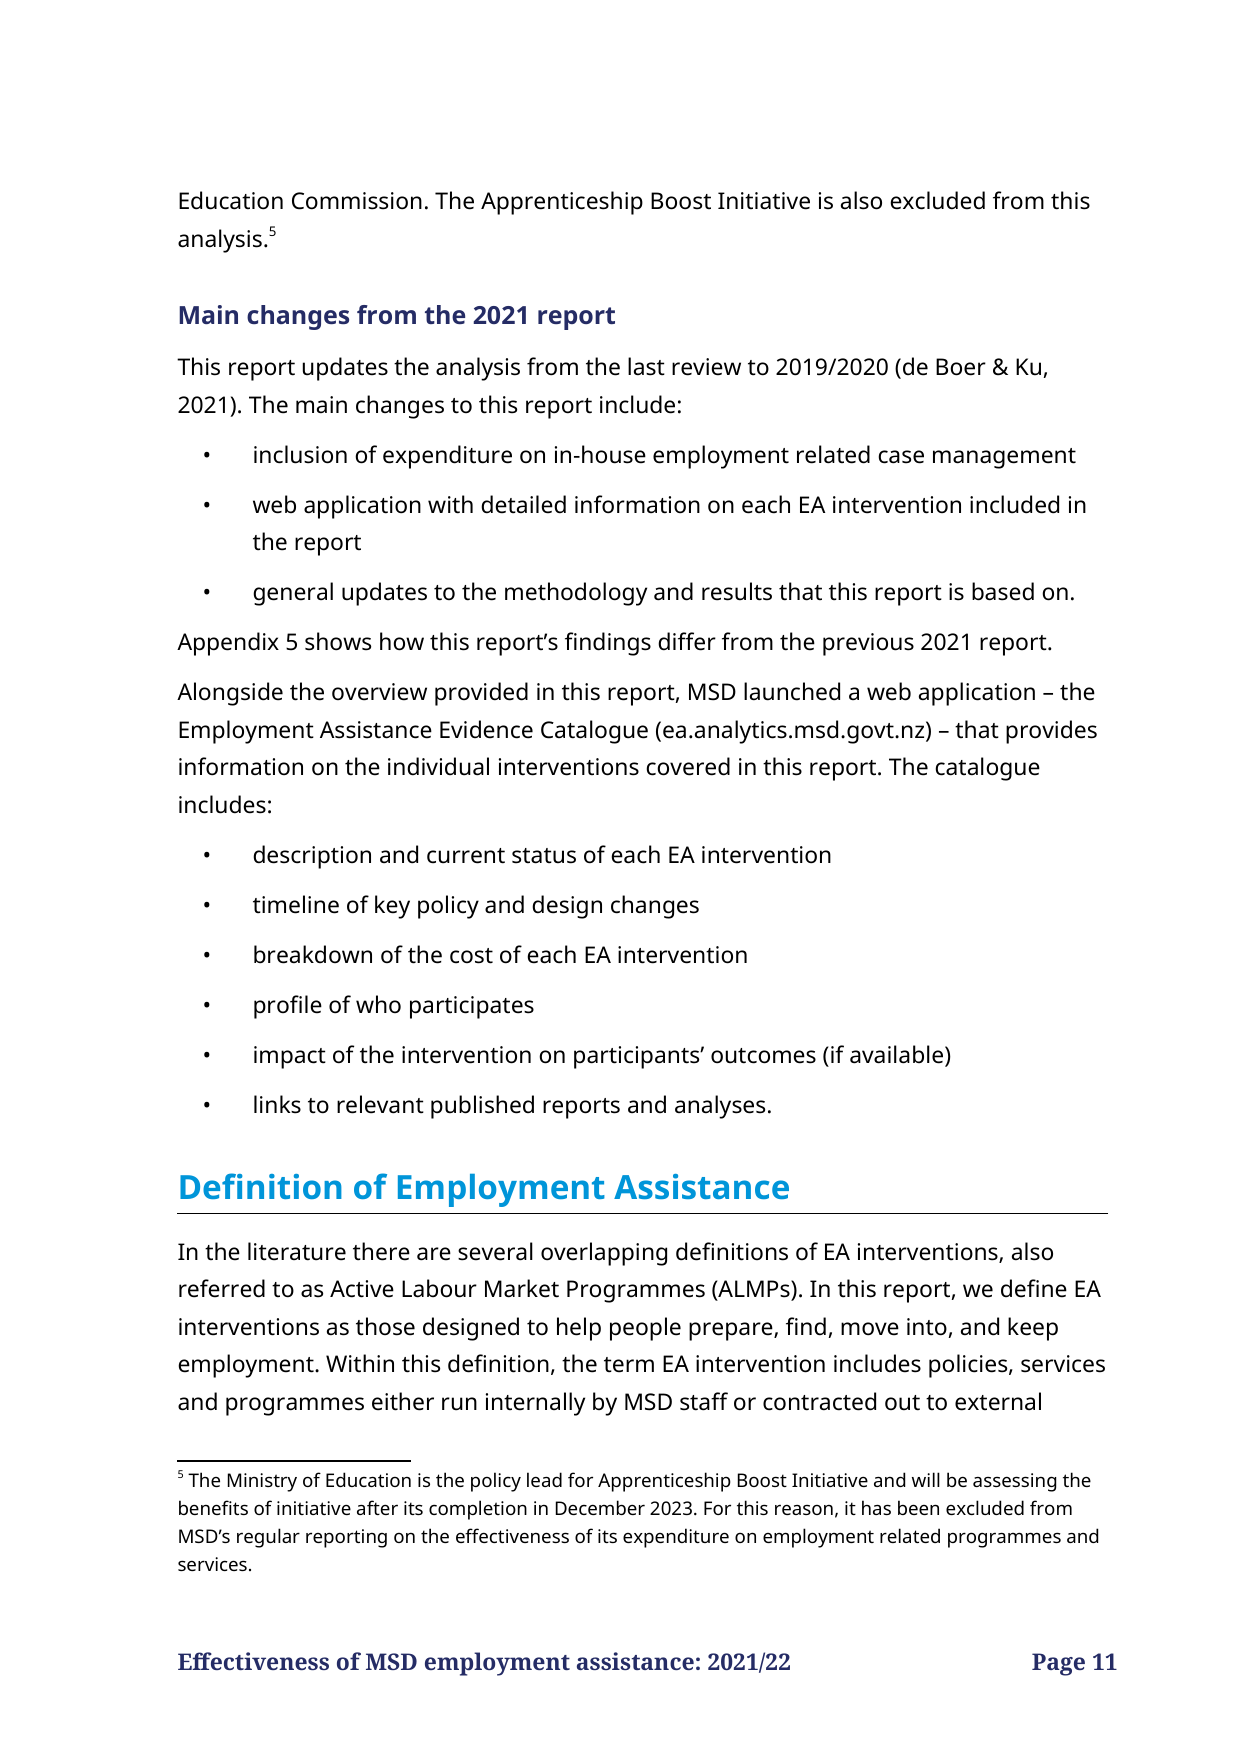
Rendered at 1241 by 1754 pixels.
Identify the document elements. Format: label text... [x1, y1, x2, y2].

list links to relevant published reports and analyses. [202, 1089, 1108, 1120]
list description and current status of each EA intervention [202, 839, 1108, 870]
subtitle Definition of Employment Assistance [177, 1164, 1108, 1213]
list general updates to the methodology and results that this report is based on. [202, 576, 1108, 607]
list profile of who participates [202, 989, 1108, 1020]
list inclusion of expenditure on in-house employment related case management [202, 439, 1108, 470]
text Alongside the overview provided in this report, MSD launched a web application – the Employment Assistance Evidence Catalogue (ea.analytics.msd.govt.nz) – that provides information on the individual interventions covered in this report. The catalogue includes: [177, 676, 1108, 820]
text Appendix 5 shows how this report’s findings differ from the previous 2021 report. [177, 626, 1108, 657]
list breakdown of the cost of each EA intervention [202, 939, 1108, 970]
list web application with detailed information on each EA intervention included in the report [202, 489, 1108, 557]
list impact of the intervention on participants’ outcomes (if available) [202, 1039, 1108, 1070]
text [177, 1236, 1108, 1417]
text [177, 185, 1108, 254]
list timeline of key policy and design changes [202, 889, 1108, 920]
subtitle Main changes from the 2021 report [177, 298, 1108, 332]
text This report updates the analysis from the last review to 2019/2020 (de Boer & Ku, 2021). The main changes to this report include: [177, 351, 1108, 420]
